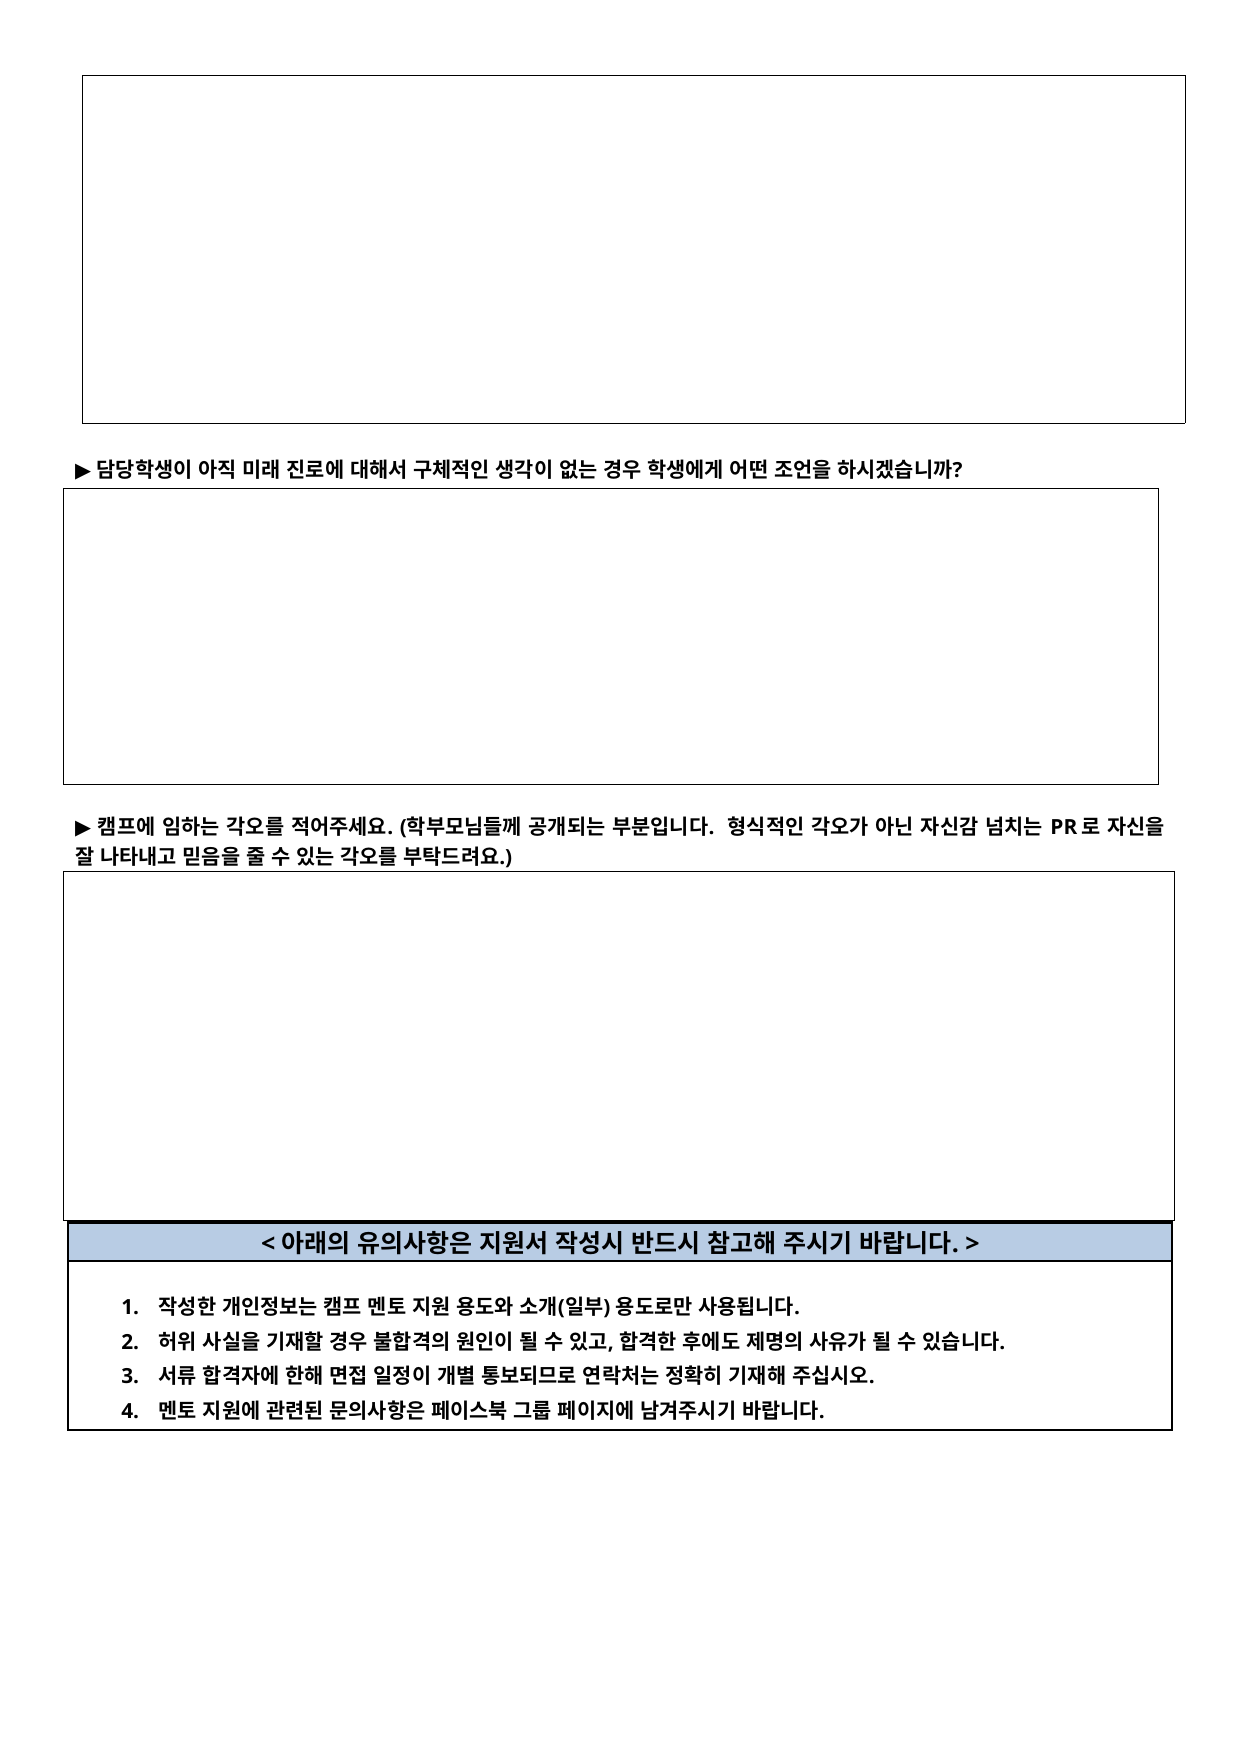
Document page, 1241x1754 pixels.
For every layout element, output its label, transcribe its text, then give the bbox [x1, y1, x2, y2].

table_header [64, 489, 1158, 783]
table_header < 아래의 유의사항은 지원서 작성시 반드시 참고해 주시기 바랍니다. > [69, 1224, 282, 1260]
table_cell 작성한 개인정보는 캠프 멘토 지원 용도와 소개(일부) 용도로만 사용됩니다. 허위 사실을 기재할 경우 불합격의 원인이 될 수 있고, 합격한 후에도 제명의 사유가 될 수 있습니다. 서류 합격자에 한해 면접 일정이 개별 통보되므로 연락처는 정확히 기재해 주십시오. 멘토 지원에 관련된 문의사항은 페이스북 그룹 페이지에 남겨주시기 바랍니다. [69, 1262, 1171, 1428]
text ▶ 담당학생이 아직 미래 진로에 대해서 구체적인 생각이 없는 경우 학생에게 어떤 조언을 하시겠습니까? [75, 453, 1165, 483]
table_header [64, 872, 1174, 1220]
text ▶ 캠프에 임하는 각오를 적어주세요. (학부모님들께 공개되는 부분입니다. 형식적인 각오가 아닌 자신감 넘치는 PR로 자신을 잘 나타내고 믿음을 줄 수 있는 각오를 부탁드려요.) [75, 810, 1165, 871]
table_header [83, 76, 1185, 423]
table_header < 아래의 유의사항은 지원서 작성시 반드시 참고해 주시기 바랍니다. > [952, 1224, 1171, 1260]
